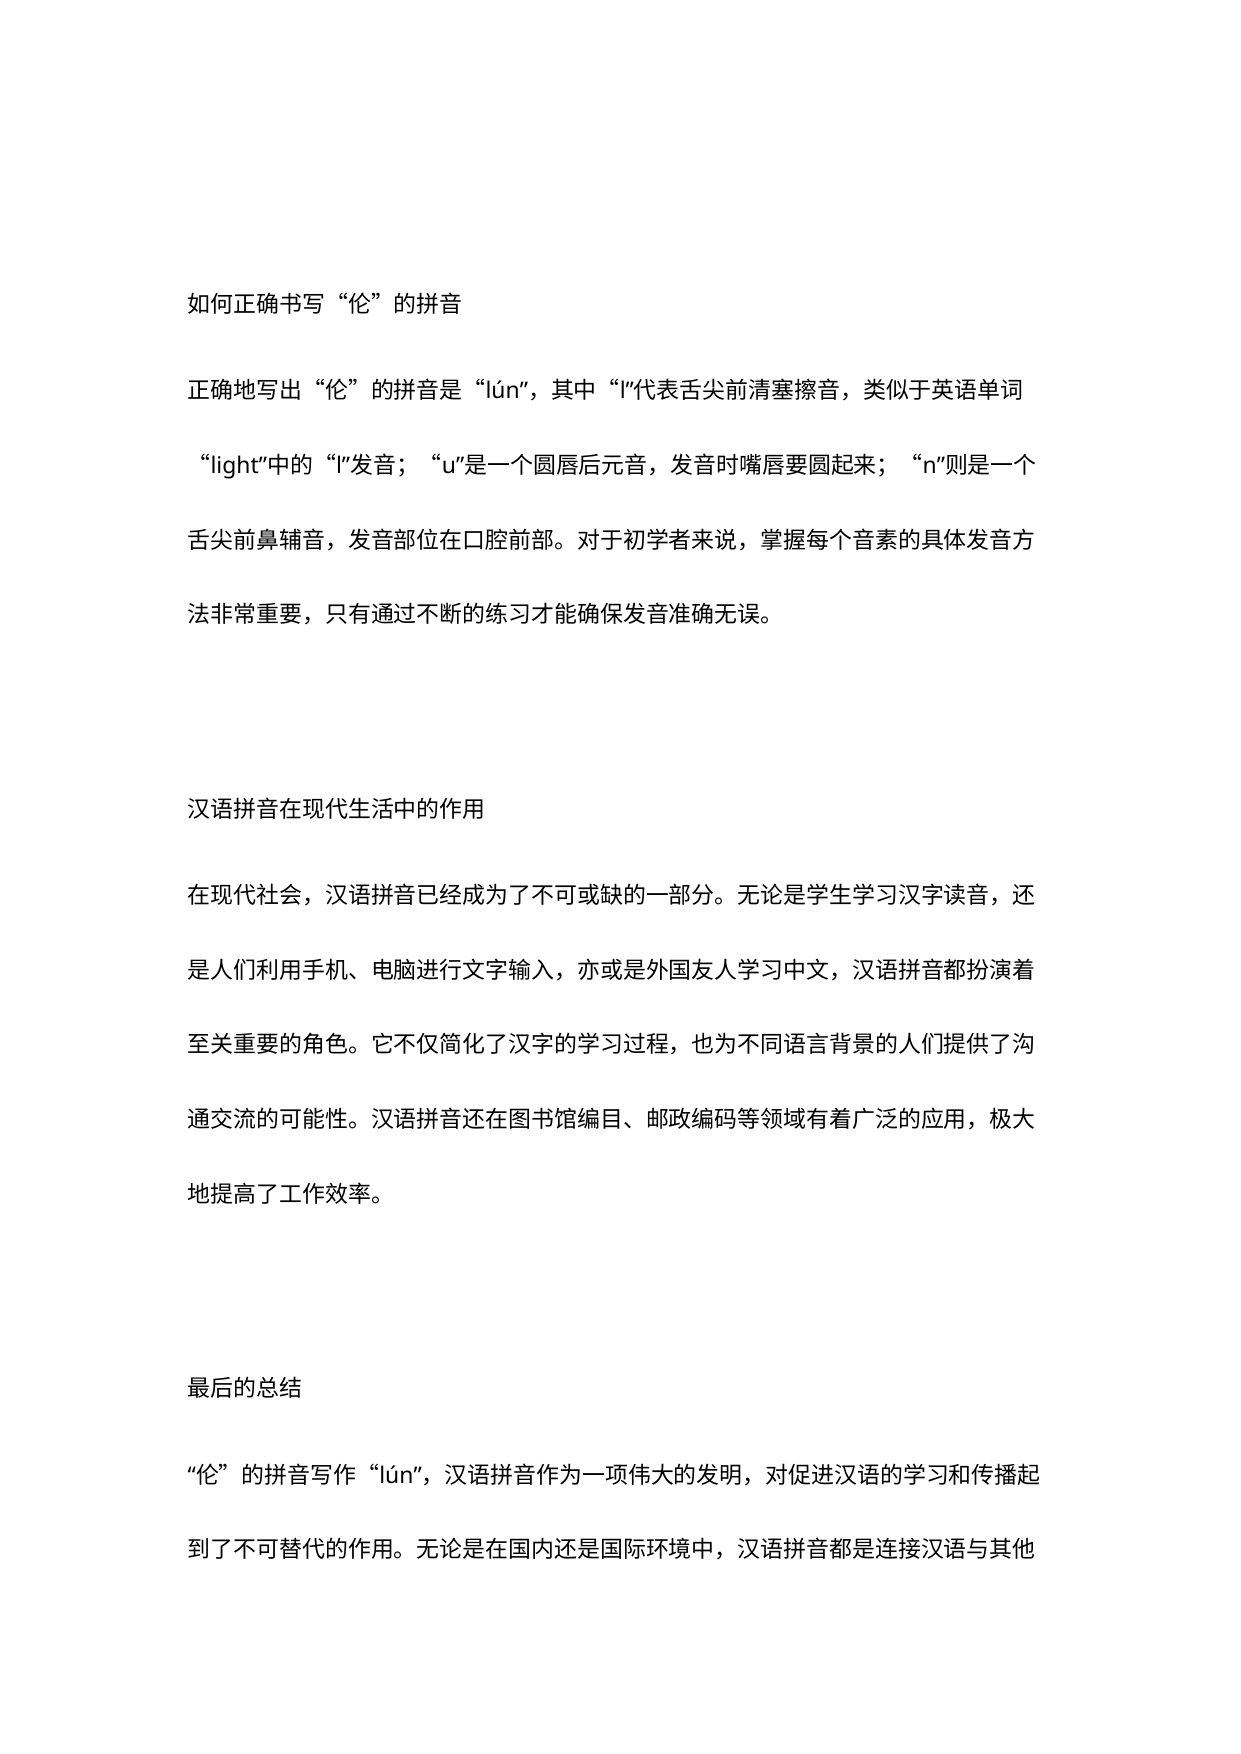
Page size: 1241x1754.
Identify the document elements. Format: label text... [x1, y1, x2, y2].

text 如何正确书写“伦”的拼音 [187, 270, 1053, 335]
text 汉语拼音在现代生活中的作用 [187, 774, 1053, 839]
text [187, 1441, 1053, 1580]
text 最后的总结 [187, 1354, 1053, 1419]
text 在现代社会，汉语拼音已经成为了不可或缺的一部分。无论是学生学习汉字读音，还是人们利用手机、电脑进行文字输入，亦或是外国友人学习中文，汉语拼音都扮演着至关重要的角色。它不仅简化了汉字的学习过程，也为不同语言背景的人们提供了沟通交流的可能性。汉语拼音还在图书馆编目、邮政编码等领域有着广泛的应用，极大地提高了工作效率。 [187, 861, 1053, 1225]
text 正确地写出“伦”的拼音是“lún”，其中“l”代表舌尖前清塞擦音，类似于英语单词“light”中的“l”发音；“u”是一个圆唇后元音，发音时嘴唇要圆起来；“n”则是一个舌尖前鼻辅音，发音部位在口腔前部。对于初学者来说，掌握每个音素的具体发音方法非常重要，只有通过不断的练习才能确保发音准确无误。 [187, 356, 1053, 645]
